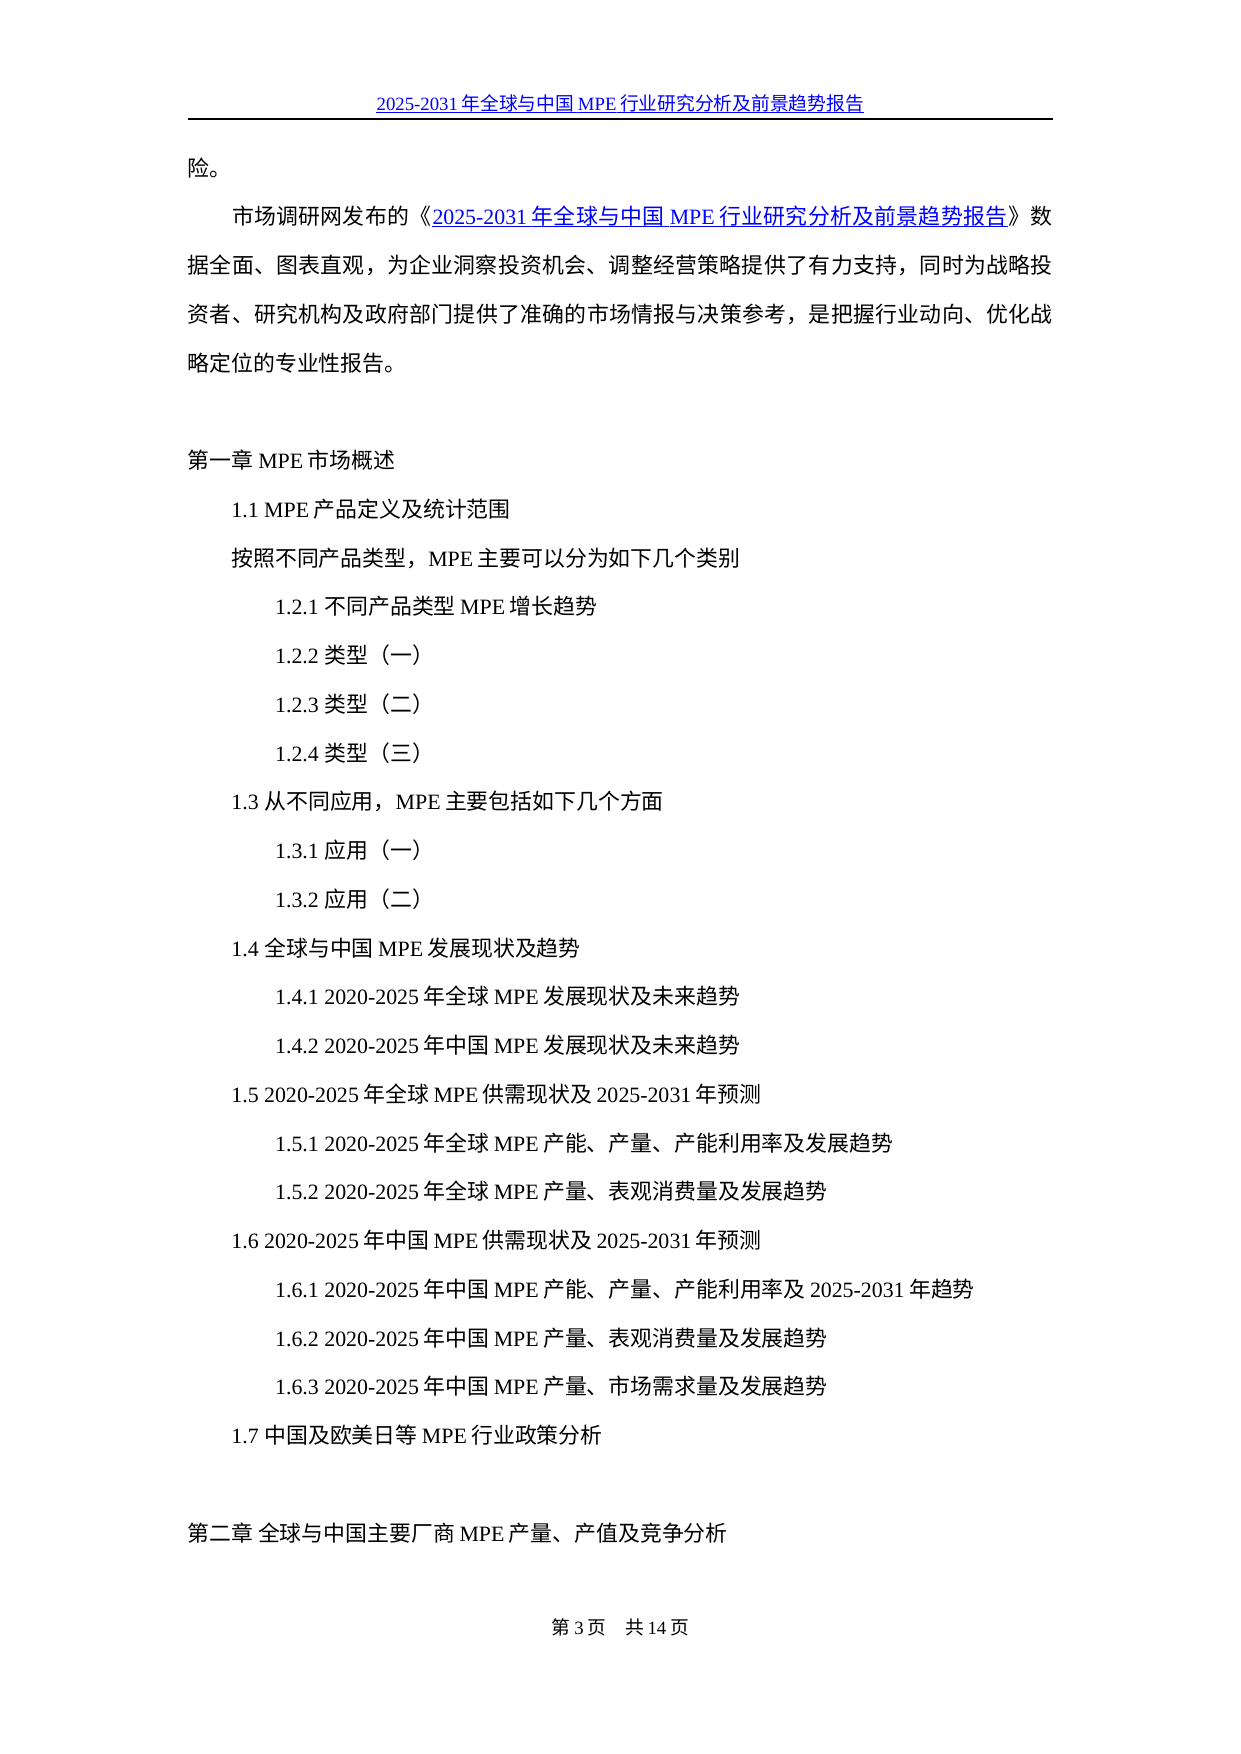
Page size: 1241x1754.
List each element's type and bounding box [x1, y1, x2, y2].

text [187, 150, 1053, 1548]
